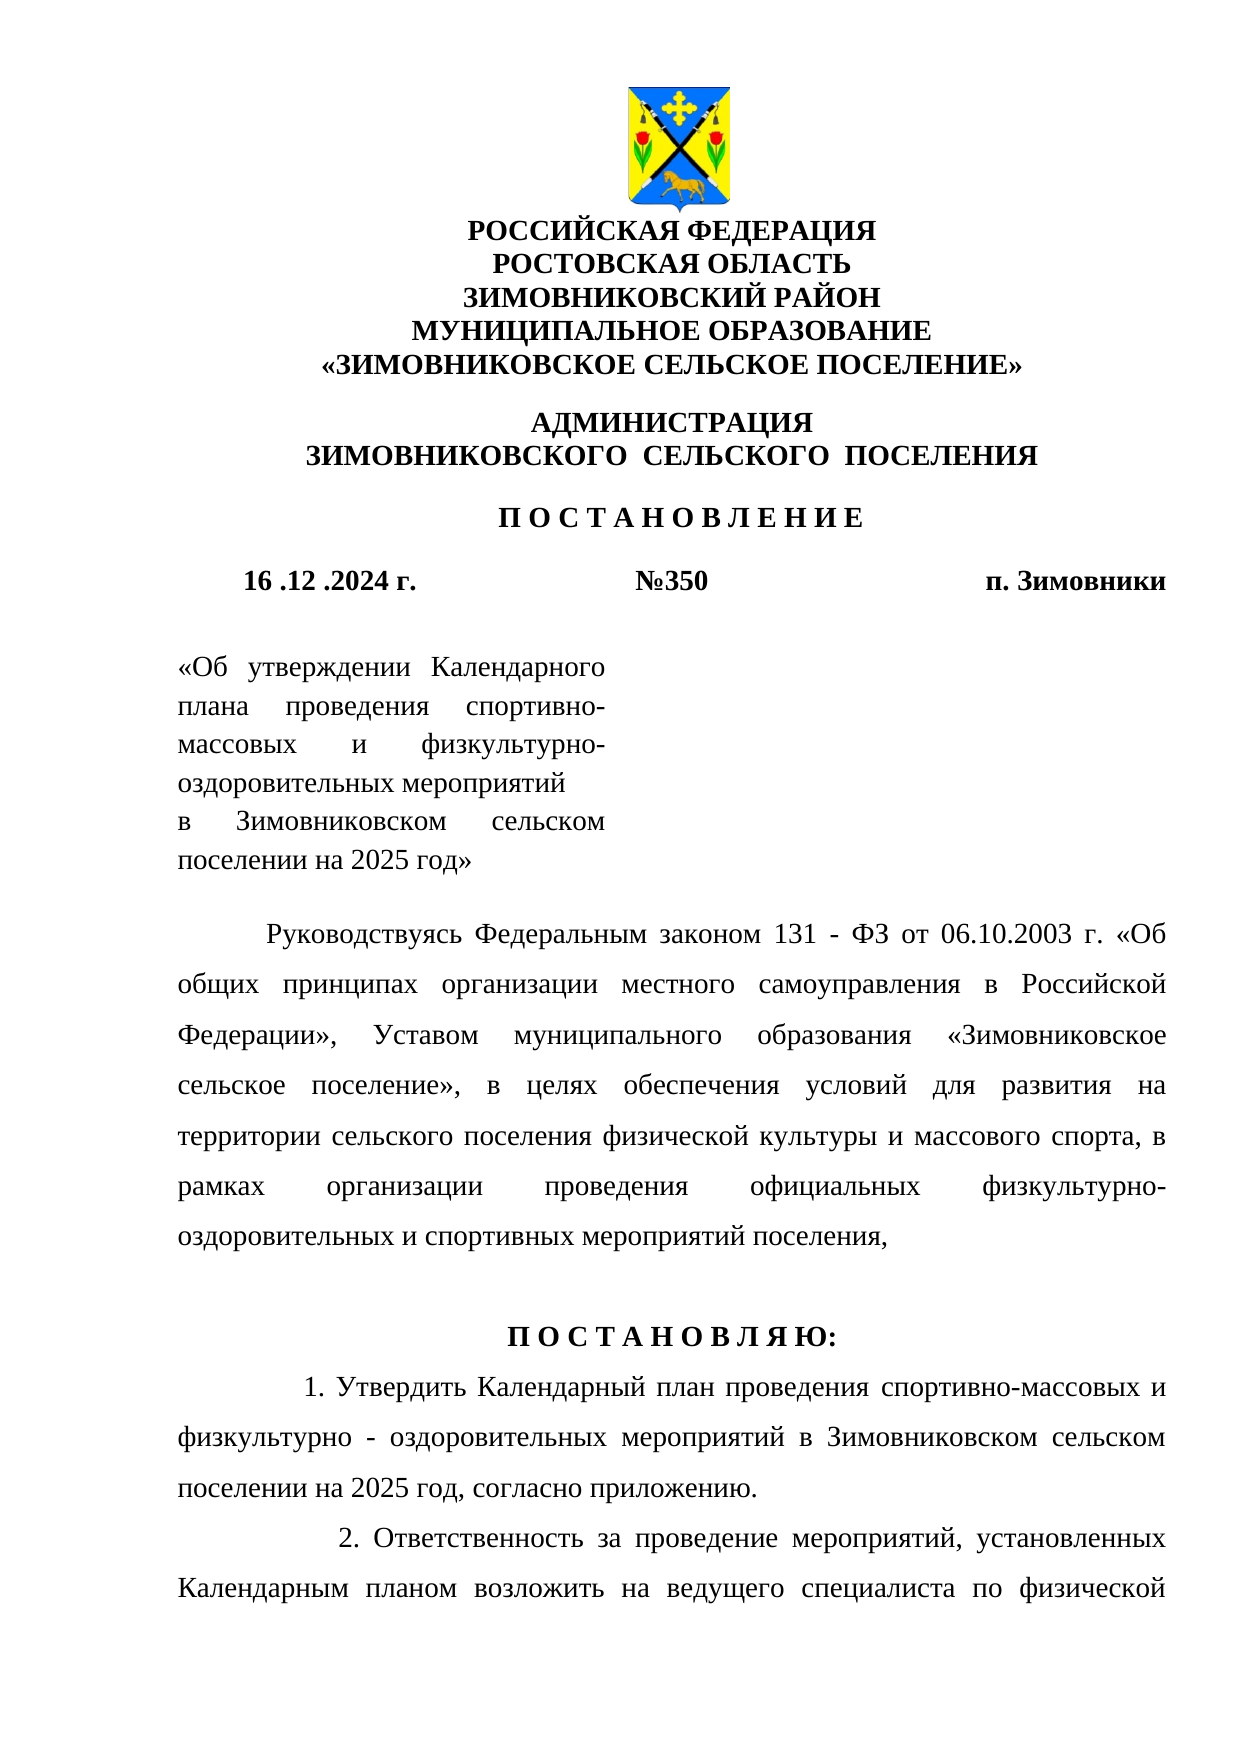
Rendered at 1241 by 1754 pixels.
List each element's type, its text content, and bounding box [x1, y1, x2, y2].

text ЗИМОВНИКОВСКОГО СЕЛЬСКОГО ПОСЕЛЕНИЯ [177, 438, 1167, 472]
picture [628, 87, 730, 213]
text АДМИНИСТРАЦИЯ [177, 405, 1167, 438]
text 16 .12 .2024 г. №350 п. Зимовники [177, 563, 1167, 596]
text «Об утверждении Календарного плана проведения спортивно-массовых и физкультурно-оздоровительных мероприятий [177, 649, 606, 798]
text «ЗИМОВНИКОВСКОЕ СЕЛЬСКОЕ ПОСЕЛЕНИЕ» [177, 347, 1167, 381]
text П О С Т А Н О В Л Е Н И Е [177, 501, 1167, 534]
text 1. Утвердить Календарный план проведения спортивно-массовых и физкультурно - оздоровительных мероприятий в Зимовниковском сельском поселении на 2025 год, согласно приложению. [177, 1369, 1167, 1503]
text РОССИЙСКАЯ ФЕДЕРАЦИЯ [177, 213, 1167, 246]
text ЗИМОВНИКОВСКИЙ РАЙОН [177, 280, 1167, 313]
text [177, 1520, 1167, 1604]
text РОСТОВСКАЯ ОБЛАСТЬ [177, 246, 1167, 280]
text Руководствуясь Федеральным законом 131 - ФЗ от 06.10.2003 г. «Об общих принципах организации местного самоуправления в Российской Федерации», Уставом муниципального образования «Зимовниковское сельское поселение», в целях обеспечения условий для развития на территории сельского поселения физической культуры и массового спорта, в рамках организации проведения официальных физкультурно-оздоровительных и спортивных мероприятий поселения, [177, 916, 1167, 1252]
text МУНИЦИПАЛЬНОЕ ОБРАЗОВАНИЕ [177, 313, 1167, 347]
text в Зимовниковском сельском поселении на 2025 год» [177, 803, 606, 875]
text П О С Т А Н О В Л Я Ю: [177, 1319, 1167, 1352]
